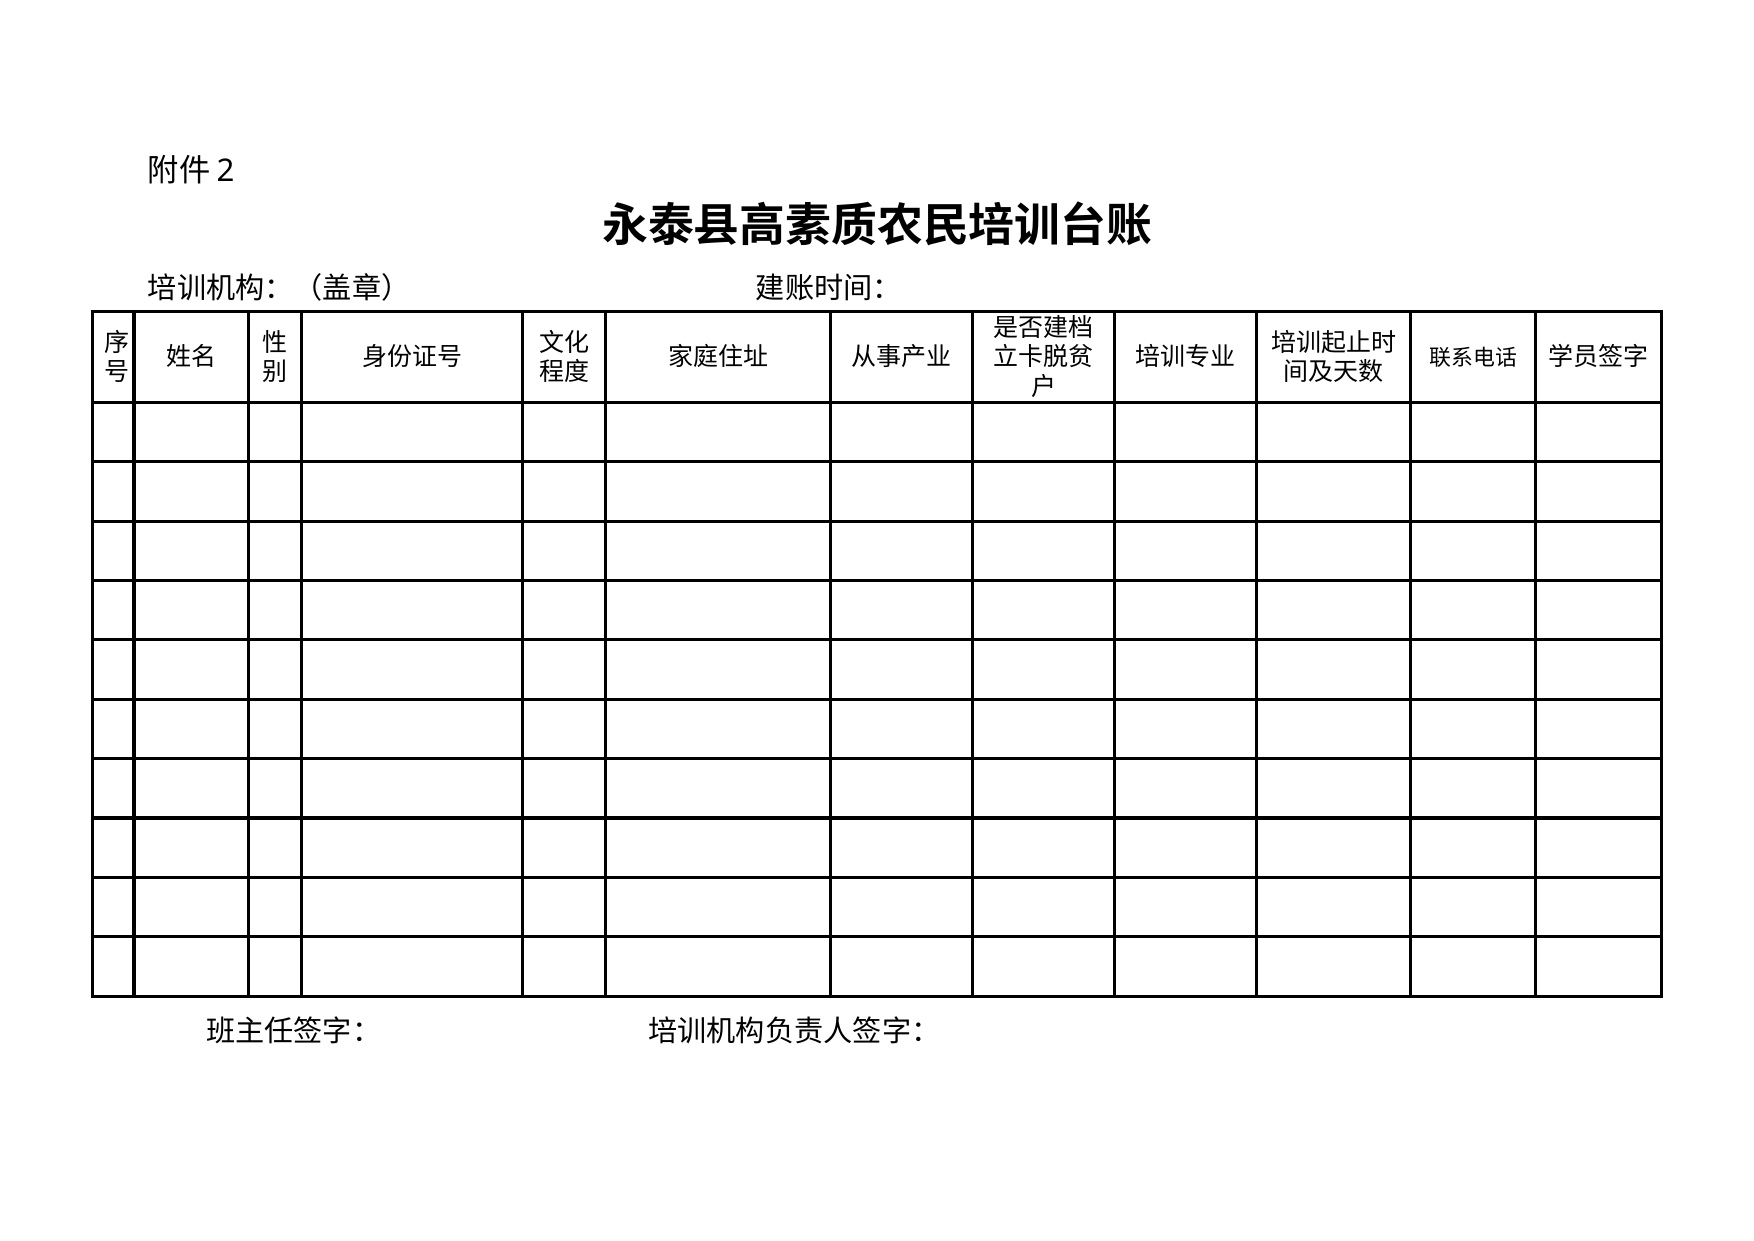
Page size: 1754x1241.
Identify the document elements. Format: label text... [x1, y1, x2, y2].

table_cell [1258, 463, 1409, 519]
text 附件2 [148, 148, 1606, 189]
table_cell [1116, 701, 1255, 757]
text 永泰县高素质农民培训台账 [148, 189, 1606, 254]
table_cell [250, 701, 300, 757]
table_cell [250, 820, 300, 876]
table_header 培训起止时间及天数 [1258, 313, 1409, 401]
table_cell [1258, 701, 1409, 757]
table_cell [1258, 641, 1409, 698]
table_cell [524, 701, 604, 757]
table_cell [1116, 523, 1255, 579]
table_cell [832, 760, 971, 816]
table_cell [1412, 463, 1534, 519]
table_cell [607, 404, 829, 460]
table_cell [607, 879, 829, 935]
table_cell [94, 938, 132, 994]
table_cell [1258, 404, 1409, 460]
table_cell [250, 582, 300, 638]
table_cell [1116, 760, 1255, 816]
table_cell [303, 879, 521, 935]
table_cell [974, 582, 1113, 638]
table_cell [94, 701, 132, 757]
table_cell [524, 938, 604, 994]
table_cell [1537, 701, 1660, 757]
table_cell [974, 701, 1113, 757]
table_cell [974, 760, 1113, 816]
table_cell [136, 879, 247, 935]
table_header 身份证号 [303, 313, 521, 401]
table_cell [1537, 760, 1660, 816]
table_cell [974, 463, 1113, 519]
table_cell [832, 879, 971, 935]
table_cell [136, 760, 247, 816]
table_cell [607, 938, 829, 994]
table_cell [607, 701, 829, 757]
table_cell [1116, 641, 1255, 698]
table_cell [94, 879, 132, 935]
table_cell [1258, 938, 1409, 994]
table_cell [1537, 463, 1660, 519]
table_cell [303, 404, 521, 460]
table_cell [136, 820, 247, 876]
table_cell [524, 820, 604, 876]
table_cell [303, 938, 521, 994]
table_cell [250, 523, 300, 579]
table_cell [250, 879, 300, 935]
table_cell [607, 463, 829, 519]
table_cell [832, 938, 971, 994]
table_cell [136, 404, 247, 460]
table_cell [524, 641, 604, 698]
table_cell [1116, 463, 1255, 519]
table_cell [607, 820, 829, 876]
table_header 性别 [250, 313, 300, 401]
table_cell [94, 820, 132, 876]
table_cell [1537, 879, 1660, 935]
table_cell [1537, 523, 1660, 579]
table_cell [607, 523, 829, 579]
table_header 是否建档立卡脱贫户 [974, 313, 1113, 401]
table_cell [1412, 879, 1534, 935]
table_cell [1537, 820, 1660, 876]
text 培训机构：（盖章） 建账时间： [148, 254, 1606, 310]
table_cell [1412, 404, 1534, 460]
table_cell [250, 463, 300, 519]
table_cell [303, 463, 521, 519]
table_header 家庭住址 [607, 313, 829, 401]
table_cell [832, 463, 971, 519]
table_cell [136, 701, 247, 757]
table_header 培训专业 [1116, 313, 1255, 401]
table_cell [974, 938, 1113, 994]
table_cell [303, 523, 521, 579]
table_cell [136, 523, 247, 579]
table_cell [1412, 701, 1534, 757]
table_cell [524, 523, 604, 579]
table_cell [974, 641, 1113, 698]
table_cell [832, 701, 971, 757]
table_cell [1116, 879, 1255, 935]
table_cell [832, 523, 971, 579]
table_cell [974, 523, 1113, 579]
table_cell [832, 404, 971, 460]
table_cell [303, 701, 521, 757]
table_cell [136, 938, 247, 994]
table_cell [1116, 820, 1255, 876]
table_cell [524, 879, 604, 935]
table_cell [250, 404, 300, 460]
table_cell [1537, 404, 1660, 460]
table_header 学员签字 [1537, 313, 1660, 401]
table_cell [1258, 523, 1409, 579]
table_cell [1116, 582, 1255, 638]
table_cell [974, 879, 1113, 935]
table_cell [524, 463, 604, 519]
table_cell [974, 404, 1113, 460]
table_cell [524, 582, 604, 638]
table_cell [974, 820, 1113, 876]
table_cell [303, 820, 521, 876]
table_cell [1258, 582, 1409, 638]
table_cell [524, 760, 604, 816]
table_cell [250, 938, 300, 994]
table_cell [607, 582, 829, 638]
table_cell [303, 582, 521, 638]
table_cell [250, 760, 300, 816]
table_header 序号 [94, 313, 132, 401]
table_cell [832, 582, 971, 638]
table_cell [136, 641, 247, 698]
table_cell [1537, 938, 1660, 994]
table_cell [832, 820, 971, 876]
table_cell [94, 582, 132, 638]
table_cell [1412, 523, 1534, 579]
table_cell [1116, 404, 1255, 460]
table_cell [94, 523, 132, 579]
table_cell [1537, 582, 1660, 638]
table_cell [607, 760, 829, 816]
table_cell [136, 582, 247, 638]
table_cell [1412, 760, 1534, 816]
table_cell [1412, 820, 1534, 876]
table_cell [832, 641, 971, 698]
table_cell [136, 463, 247, 519]
table_cell [1258, 879, 1409, 935]
table_header 文化程度 [524, 313, 604, 401]
table_cell [1116, 938, 1255, 994]
table_cell [94, 760, 132, 816]
table_cell [1412, 641, 1534, 698]
table_cell [94, 641, 132, 698]
table_cell [1258, 760, 1409, 816]
table_cell [1412, 938, 1534, 994]
table_cell [94, 463, 132, 519]
text 班主任签字： 培训机构负责人签字： [148, 998, 1606, 1052]
table_header 姓名 [136, 313, 247, 401]
table_cell [303, 760, 521, 816]
table_header 从事产业 [832, 313, 971, 401]
table_cell [524, 404, 604, 460]
table_header 联系电话 [1412, 313, 1534, 401]
table_cell [607, 641, 829, 698]
table_cell [94, 404, 132, 460]
table_cell [250, 641, 300, 698]
table_cell [1537, 641, 1660, 698]
table_cell [303, 641, 521, 698]
table_cell [1258, 820, 1409, 876]
table_cell [1412, 582, 1534, 638]
